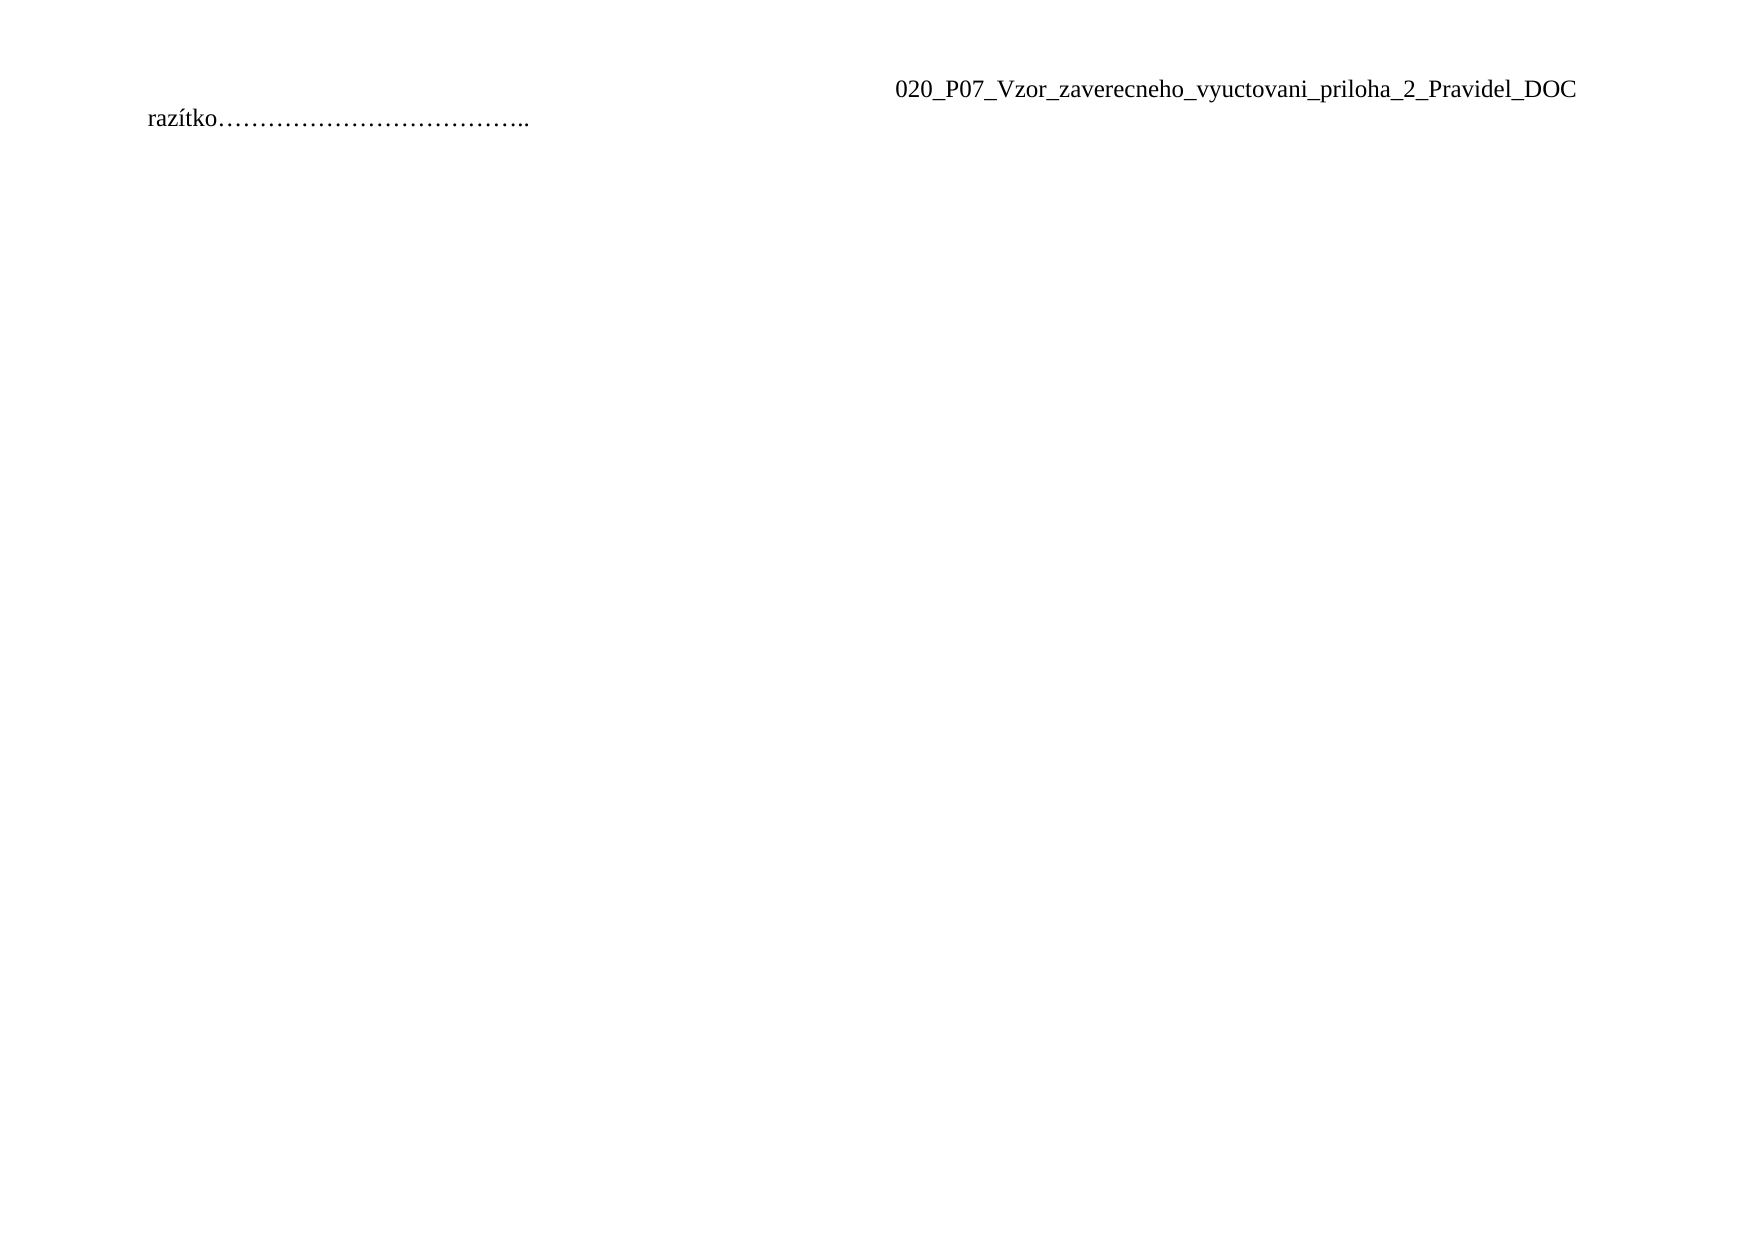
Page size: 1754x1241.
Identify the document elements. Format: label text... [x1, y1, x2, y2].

text razítko……………………………….. [148, 103, 1606, 131]
